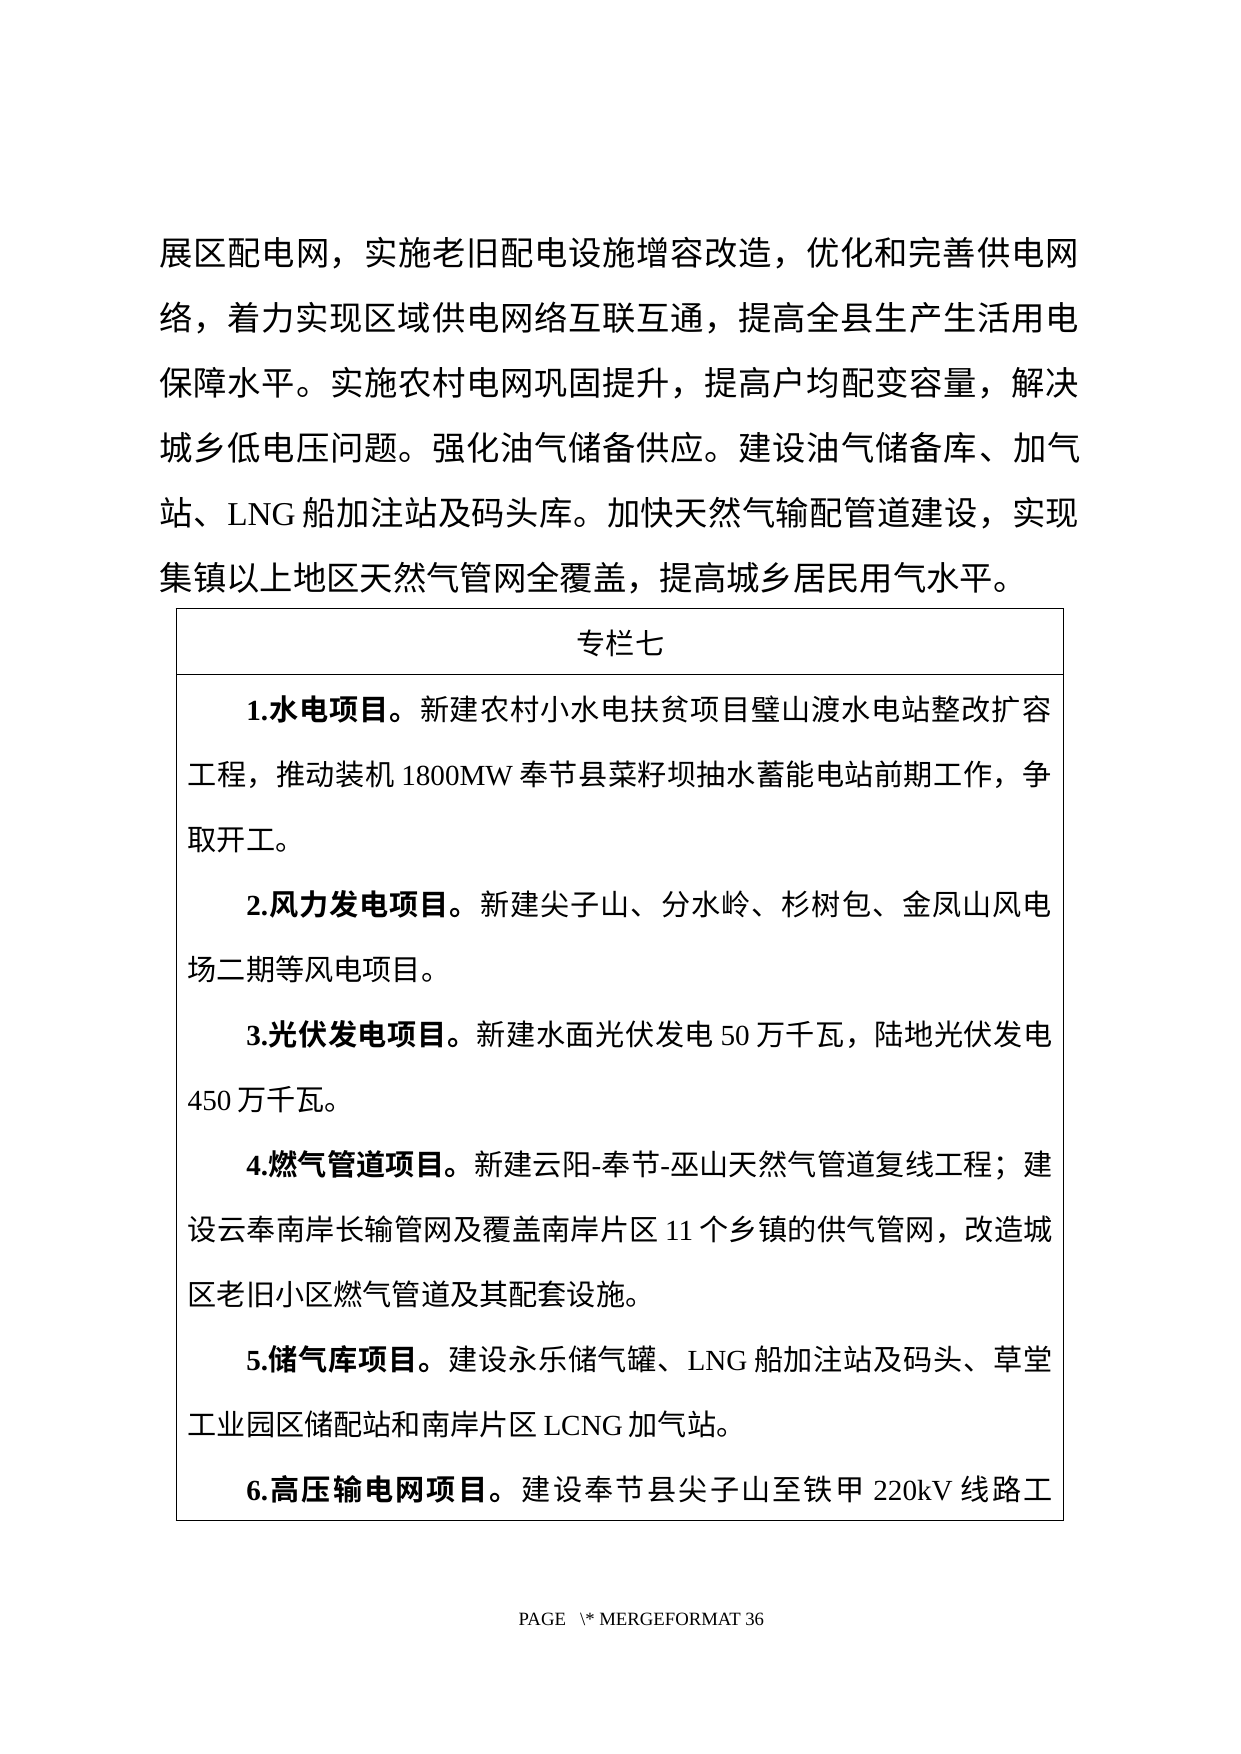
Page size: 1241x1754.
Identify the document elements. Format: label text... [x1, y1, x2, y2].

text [159, 218, 1081, 608]
table_header 专栏七 [177, 609, 1063, 674]
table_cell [177, 675, 1063, 1520]
